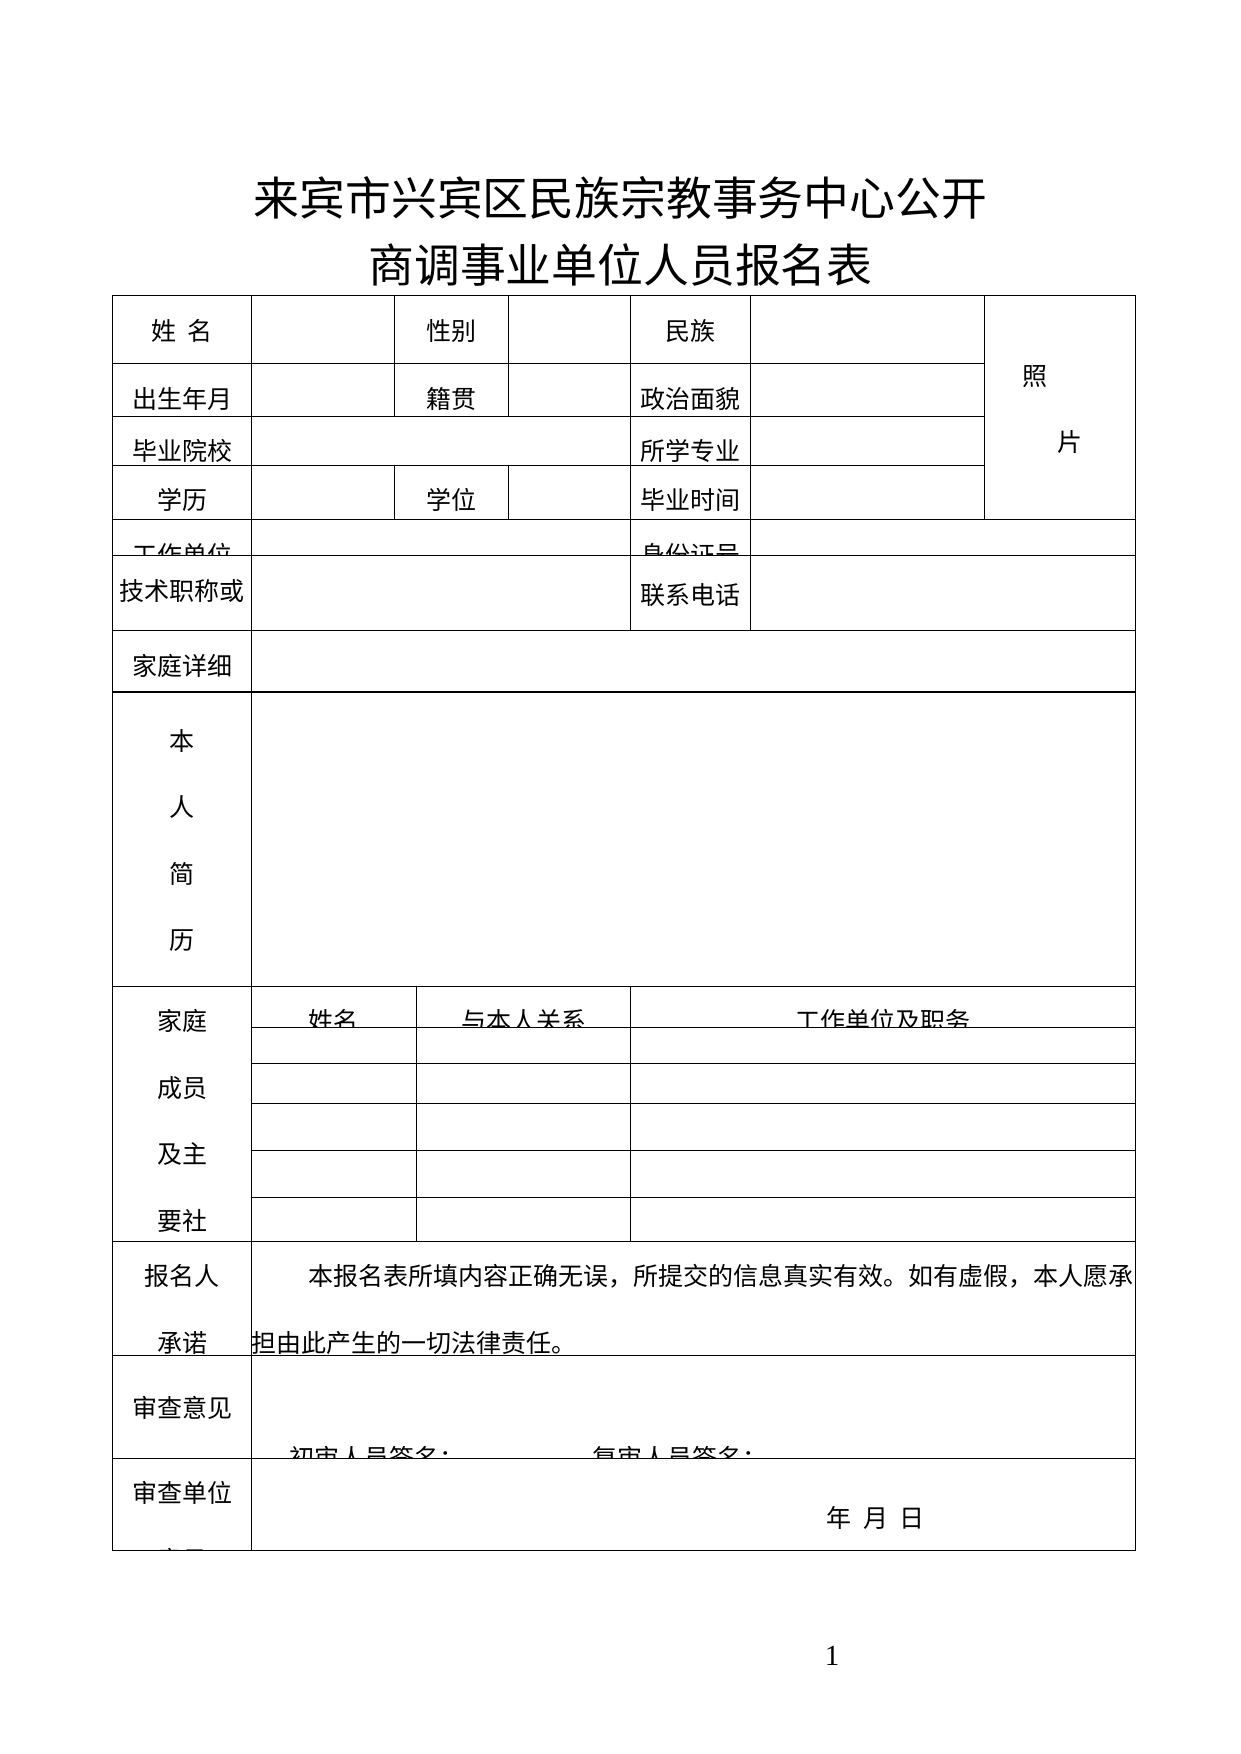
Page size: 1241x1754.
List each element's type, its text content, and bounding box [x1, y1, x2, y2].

table_cell 姓名 [252, 987, 416, 1027]
table_cell 工作单位及职务 [631, 987, 1135, 1027]
table_cell [631, 1064, 1135, 1103]
table_cell [252, 417, 630, 464]
table_cell [252, 466, 394, 519]
table_cell 身份证号 [631, 520, 750, 555]
table_cell [252, 1028, 416, 1062]
table_cell [252, 520, 630, 555]
table_cell [751, 556, 1135, 630]
table_cell [252, 1151, 416, 1197]
table_cell 联系电话 [631, 556, 750, 630]
table_cell 学位 [395, 466, 508, 519]
table_header 照 片 [985, 296, 1135, 519]
table_cell 学历 [113, 466, 251, 519]
table_cell [631, 1151, 1135, 1197]
table_cell [417, 1104, 630, 1150]
table_cell [252, 1064, 416, 1103]
table_cell [417, 1028, 630, 1062]
table_header 姓 名 [113, 296, 251, 363]
table_cell [252, 1104, 416, 1150]
table_cell [631, 1198, 1135, 1241]
table_cell 审查单位 意见 [113, 1459, 251, 1550]
table_header [751, 296, 984, 363]
table_cell [252, 556, 630, 630]
table_cell 政治面貌 [631, 364, 750, 416]
table_cell 出生年月 [113, 364, 251, 416]
table_cell [417, 1064, 630, 1103]
table_cell 年 月 日 [252, 1459, 1135, 1550]
table_cell 本 人 简 历 [113, 693, 251, 986]
table_cell 审查意见 [113, 1356, 251, 1457]
table_cell [252, 1198, 416, 1241]
table_header 性别 [395, 296, 508, 363]
table_cell 与本人关系 [417, 987, 630, 1027]
table_cell [751, 466, 984, 519]
table_cell 家庭 成员 及主 要社 会关 系 [113, 987, 251, 1241]
table_cell [252, 693, 1135, 986]
table_cell 初审人员签名： 复审人员签名： 年 月 日 [252, 1356, 1135, 1457]
table_cell [417, 1151, 630, 1197]
table_cell 工作单位 [113, 520, 251, 555]
table_cell [751, 364, 984, 416]
table_cell [509, 364, 630, 416]
table_cell 所学专业 [631, 417, 750, 464]
table_cell [631, 1028, 1135, 1062]
table_cell [509, 466, 630, 519]
text 商调事业单位人员报名表 [112, 229, 1128, 295]
table_cell [252, 364, 394, 416]
table_cell 本报名表所填内容正确无误，所提交的信息真实有效。如有虚假，本人愿承担由此产生的一切法律责任。 承诺人： 年 月 日 [252, 1242, 1135, 1355]
table_cell 技术职称或管理岗位 [113, 556, 251, 630]
table_cell 毕业院校 [113, 417, 251, 464]
text 来宾市兴宾区民族宗教事务中心公开 [112, 162, 1128, 229]
table_cell [751, 417, 984, 464]
table_cell [751, 520, 1135, 555]
table_cell [252, 631, 1135, 691]
table_cell [417, 1198, 630, 1241]
table_cell 籍贯 [395, 364, 508, 416]
table_header [252, 296, 394, 363]
table_cell 毕业时间 [631, 466, 750, 519]
table_header [509, 296, 630, 363]
table_cell [631, 1104, 1135, 1150]
table_cell 家庭详细 住址 [113, 631, 251, 691]
table_header 民族 [631, 296, 750, 363]
table_cell 报名人 承诺 [113, 1242, 251, 1355]
